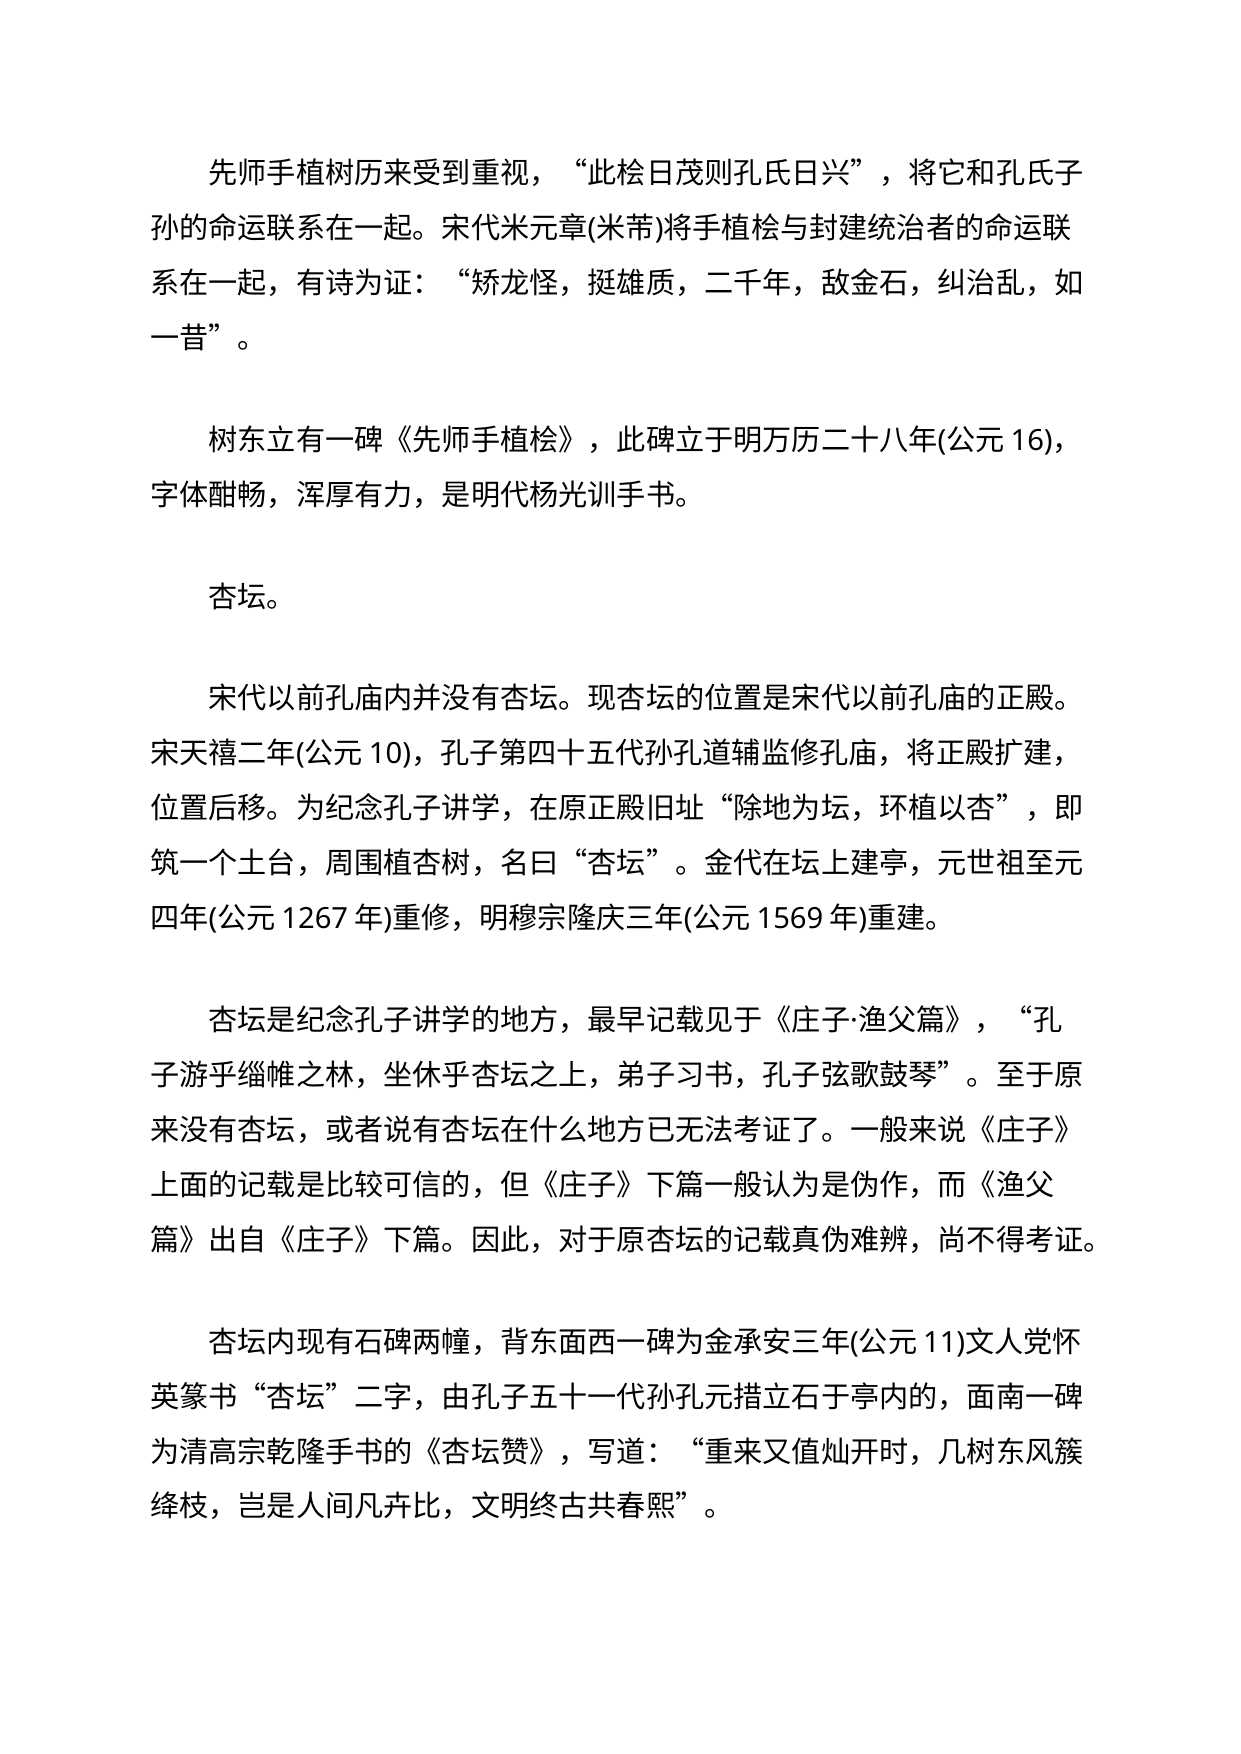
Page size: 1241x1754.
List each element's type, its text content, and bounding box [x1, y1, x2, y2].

text 先师手植树历来受到重视，“此桧日茂则孔氏日兴”，将它和孔氏子孙的命运联系在一起。宋代米元章(米芾)将手植桧与封建统治者的命运联系在一起，有诗为证：“矫龙怪，挺雄质，二千年，敌金石，纠治乱，如一昔”。 [150, 150, 1090, 357]
text 树东立有一碑《先师手植桧》，此碑立于明万历二十八年(公元16)，字体酣畅，浑厚有力，是明代杨光训手书。 [150, 417, 1090, 514]
text 杏坛是纪念孔子讲学的地方，最早记载见于《庄子·渔父篇》，“孔子游乎缁帷之林，坐休乎杏坛之上，弟子习书，孔子弦歌鼓琴”。至于原来没有杏坛，或者说有杏坛在什么地方已无法考证了。一般来说《庄子》上面的记载是比较可信的，但《庄子》下篇一般认为是伪作，而《渔父篇》出自《庄子》下篇。因此，对于原杏坛的记载真伪难辨，尚不得考证。 [150, 997, 1090, 1259]
text 杏坛。 [150, 573, 1090, 616]
text 杏坛内现有石碑两幢，背东面西一碑为金承安三年(公元11)文人党怀英篆书“杏坛”二字，由孔子五十一代孙孔元措立石于亭内的，面南一碑为清高宗乾隆手书的《杏坛赞》，写道：“重来又值灿开时，几树东风簇绛枝，岂是人间凡卉比，文明终古共春熙”。 [150, 1318, 1090, 1525]
text 宋代以前孔庙内并没有杏坛。现杏坛的位置是宋代以前孔庙的正殿。宋天禧二年(公元10)，孔子第四十五代孙孔道辅监修孔庙，将正殿扩建，位置后移。为纪念孔子讲学，在原正殿旧址“除地为坛，环植以杏”，即筑一个土台，周围植杏树，名曰“杏坛”。金代在坛上建亭，元世祖至元四年(公元1267年)重修，明穆宗隆庆三年(公元1569年)重建。 [150, 675, 1090, 937]
